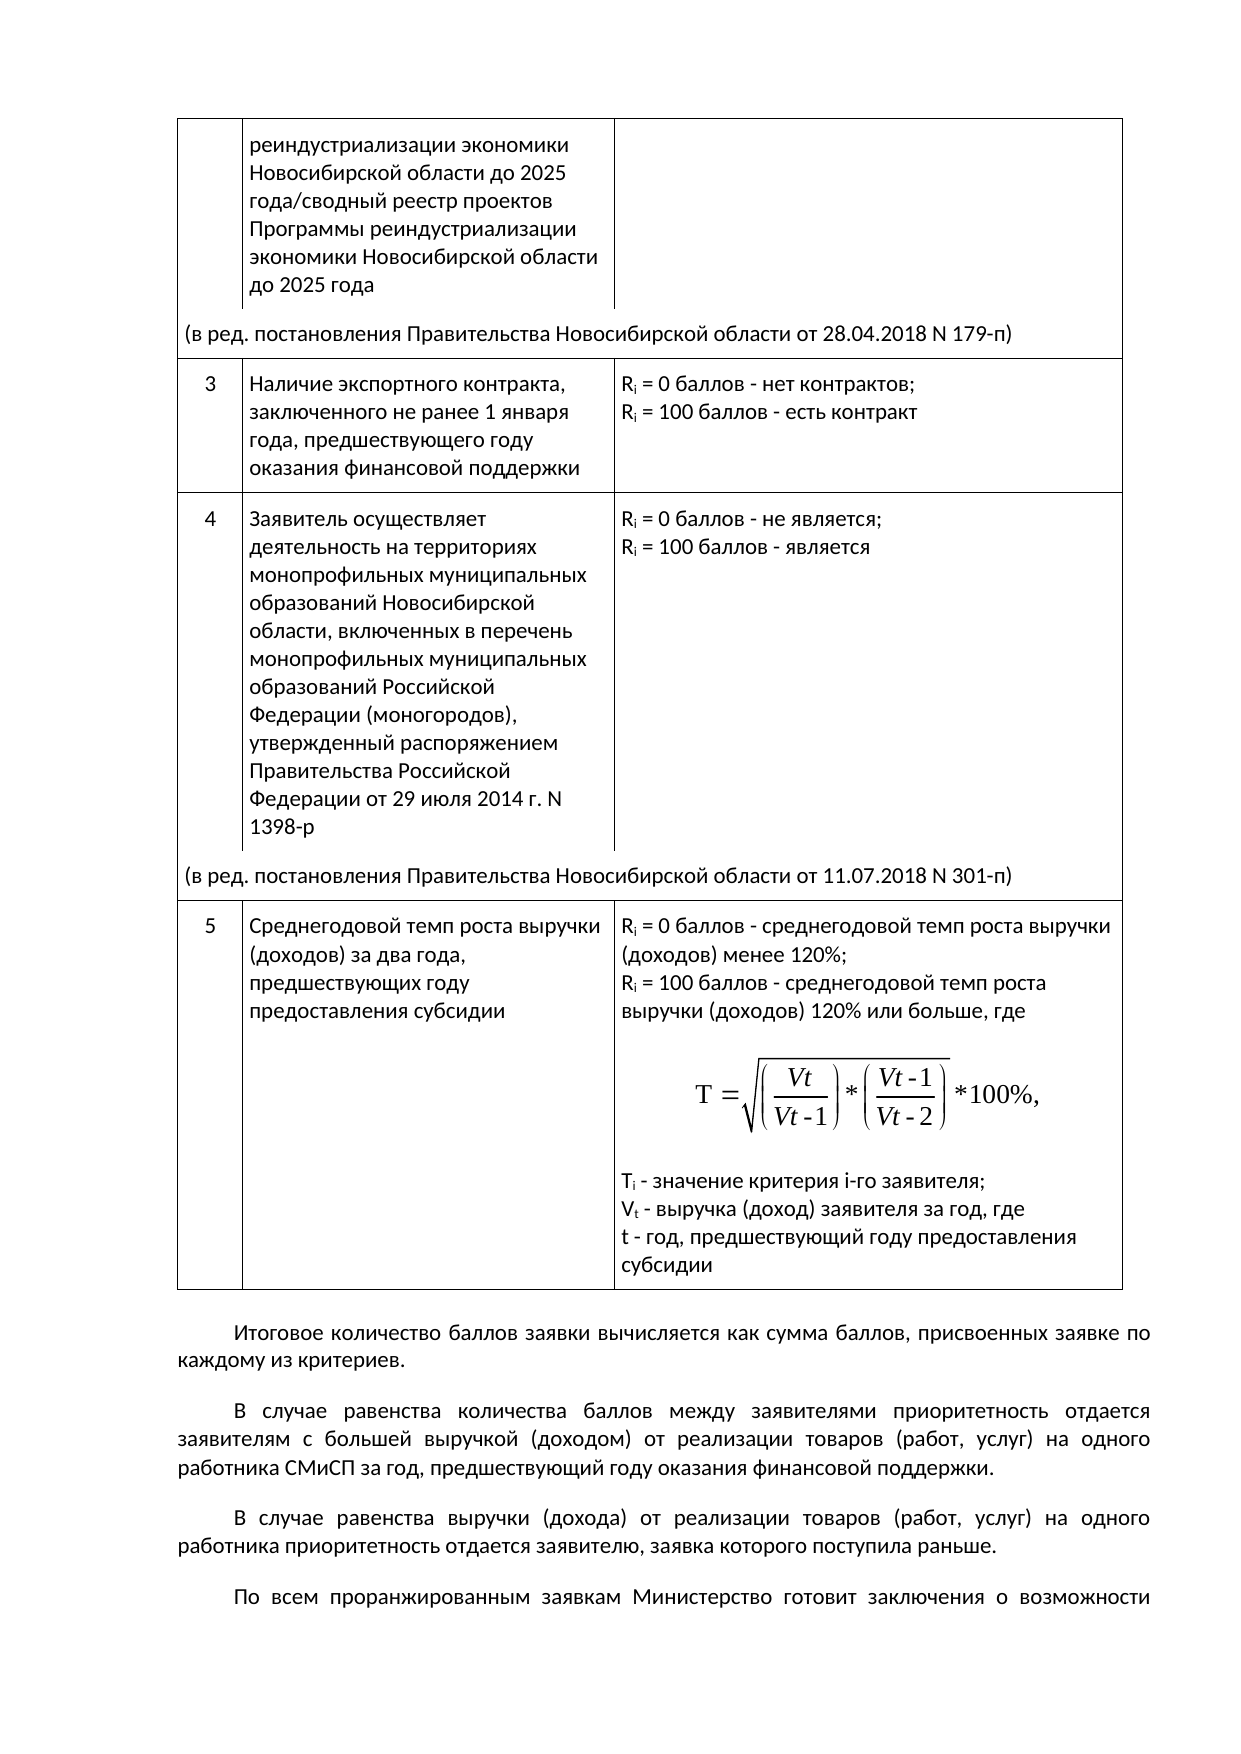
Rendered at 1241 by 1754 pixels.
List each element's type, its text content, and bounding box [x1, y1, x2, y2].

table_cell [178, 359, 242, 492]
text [177, 1582, 1152, 1611]
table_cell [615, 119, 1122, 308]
text Итоговое количество баллов заявки вычисляется как сумма баллов, присвоенных заявке по каждому из критериев. [177, 1318, 1152, 1374]
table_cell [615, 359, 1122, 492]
text В случае равенства выручки (дохода) от реализации товаров (работ, услуг) на одного работника приоритетность отдается заявителю, заявка которого поступила раньше. [177, 1503, 1152, 1559]
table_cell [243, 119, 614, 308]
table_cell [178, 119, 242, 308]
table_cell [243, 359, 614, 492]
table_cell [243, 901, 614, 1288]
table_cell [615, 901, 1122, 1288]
text В случае равенства количества баллов между заявителями приоритетность отдается заявителям с большей выручкой (доходом) от реализации товаров (работ, услуг) на одного работника СМиСП за год, предшествующий году оказания финансовой поддержки. [177, 1397, 1152, 1481]
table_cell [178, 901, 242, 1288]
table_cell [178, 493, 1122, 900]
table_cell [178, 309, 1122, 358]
